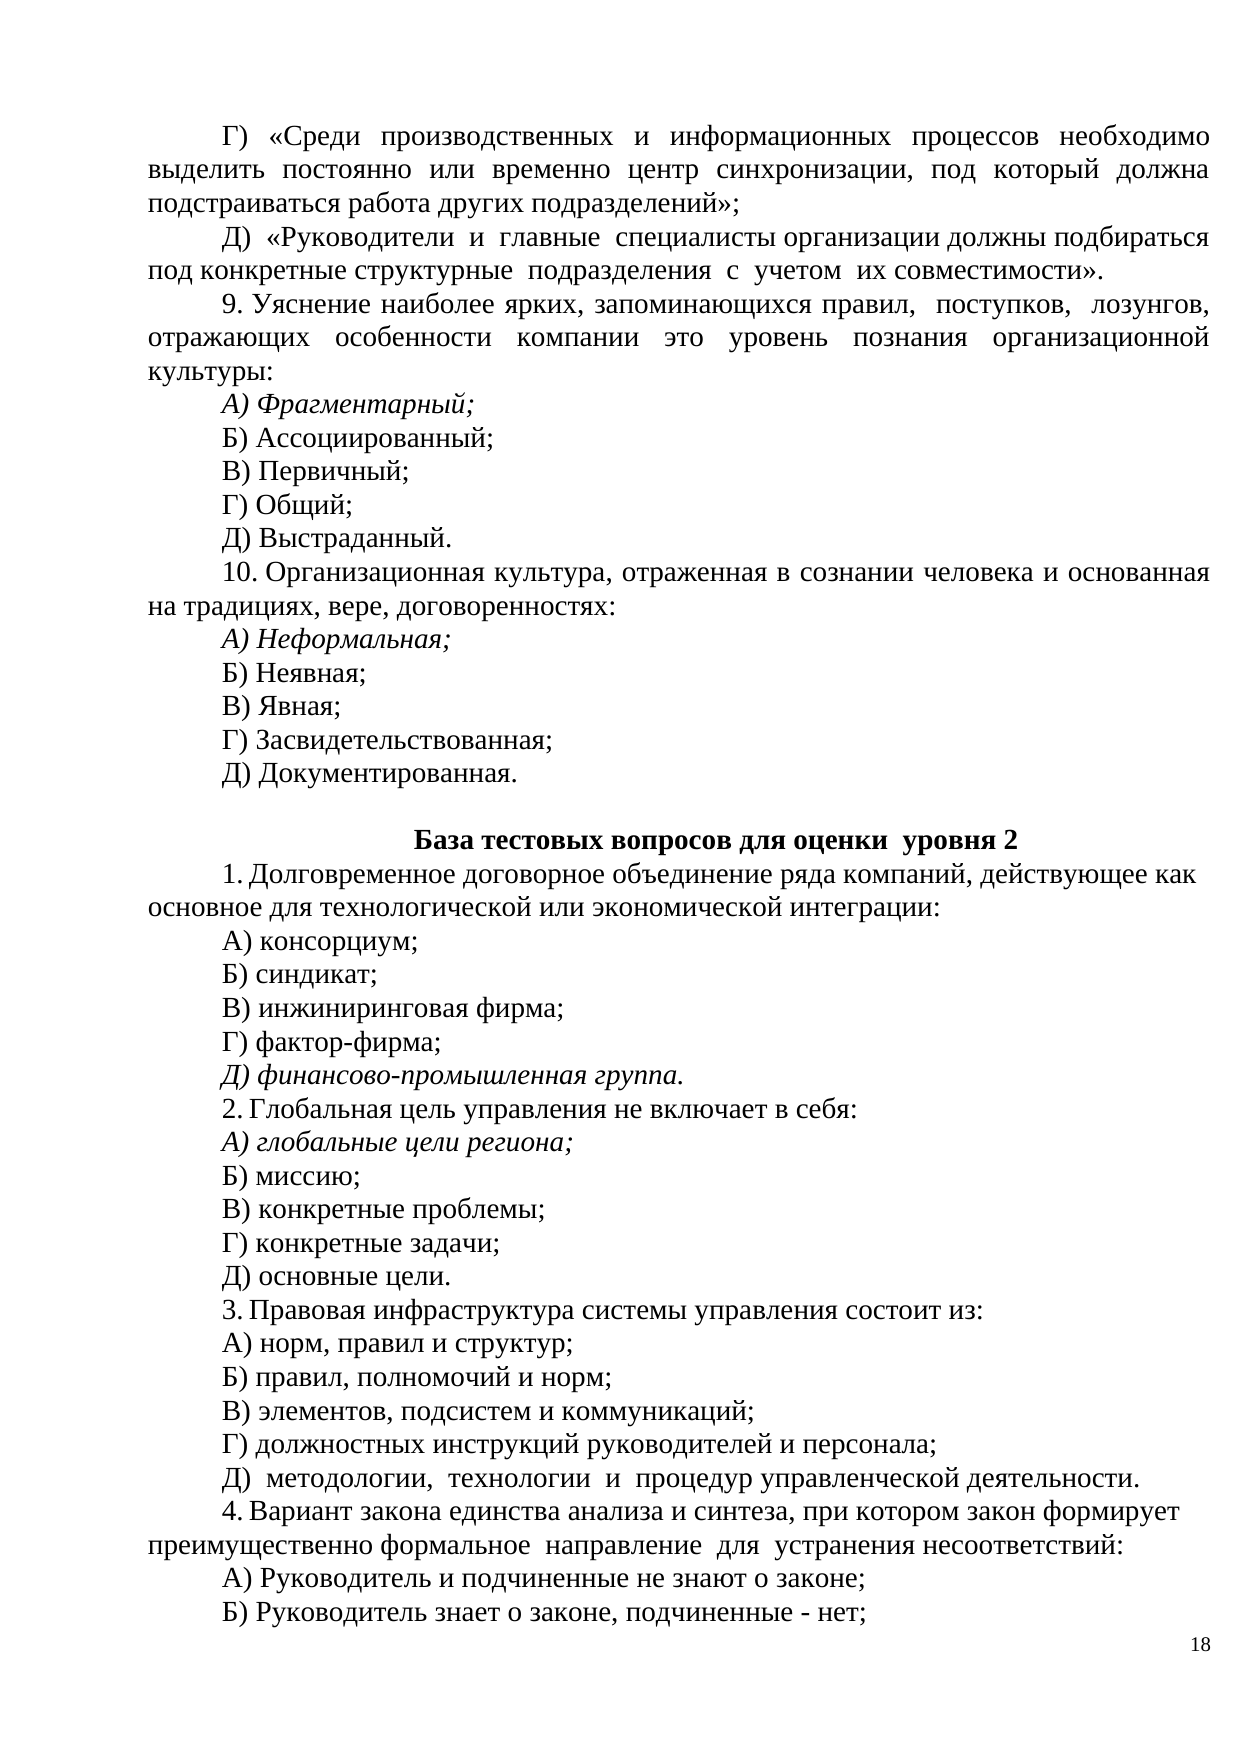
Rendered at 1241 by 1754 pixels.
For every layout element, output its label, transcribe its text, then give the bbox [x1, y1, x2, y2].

text База тестовых вопросов для оценки уровня 2 [148, 822, 1211, 856]
text Д) «Руководители и главные специалисты организации должны подбираться под конкретные структурные подразделения с учетом их совместимости». [148, 219, 1211, 286]
text Г) фактор-фирма; [148, 1024, 1211, 1057]
text 2. Глобальная цель управления не включает в себя: [148, 1091, 1211, 1124]
text A) Неформальная; [148, 621, 1211, 655]
text Д) Выстраданный. [148, 521, 1211, 554]
text Г) должностных инструкций руководителей и персонала; [148, 1426, 1211, 1460]
text В) элементов, подсистем и коммуникаций; [148, 1393, 1211, 1426]
text Д) основные цели. [148, 1258, 1211, 1292]
text Д) финансово-промышленная группа. [148, 1057, 1211, 1091]
text Б) синдикат; [148, 957, 1211, 990]
text Г) Общий; [148, 487, 1211, 521]
text B) Первичный; [148, 453, 1211, 487]
text Б) Ассоциированный; [148, 420, 1211, 453]
text А) норм, правил и структур; [148, 1326, 1211, 1359]
text A) Фрагментарный; [148, 386, 1211, 420]
text 10. Организационная культура, отраженная в сознании человека и основанная на традициях, вере, договоренностях: [148, 554, 1211, 621]
text A) Руководитель и подчиненные не знают о законе; [148, 1560, 1211, 1594]
text Г) Засвидетельствованная; [148, 722, 1211, 755]
text Б) правил, полномочий и норм; [148, 1359, 1211, 1393]
text 9. Уяснение наиболее ярких, запоминающихся правил, поступков, лозунгов, отражающих особенности компании это уровень познания организационной культуры: [148, 286, 1211, 386]
text 1. Долговременное договорное объединение ряда компаний, действующее как основное для технологической или экономической интеграции: [148, 856, 1211, 923]
text Б) Руководитель знает о законе, подчиненные - нет; [148, 1594, 1211, 1627]
text Д) Документированная. [148, 755, 1211, 789]
text A) консорциум; [148, 923, 1211, 957]
text B) конкретные проблемы; [148, 1191, 1211, 1225]
text B) Явная; [148, 688, 1211, 722]
text Б) Неявная; [148, 655, 1211, 688]
text 4. Вариант закона единства анализа и синтеза, при котором закон формирует преимущественно формальное направление для устранения несоответствий: [148, 1493, 1211, 1560]
text Б) миссию; [148, 1158, 1211, 1191]
text Г) конкретные задачи; [148, 1225, 1211, 1258]
text A) глобальные цели региона; [148, 1124, 1211, 1158]
text 3. Правовая инфраструктура системы управления состоит из: [148, 1292, 1211, 1326]
text B) инжиниринговая фирма; [148, 990, 1211, 1024]
text Д) методологии, технологии и процедур управленческой деятельности. [148, 1460, 1211, 1493]
text Г) «Среди производственных и информационных процессов необходимо выделить постоянно или временно центр синхронизации, под который должна подстраиваться работа других подразделений»; [148, 118, 1211, 219]
